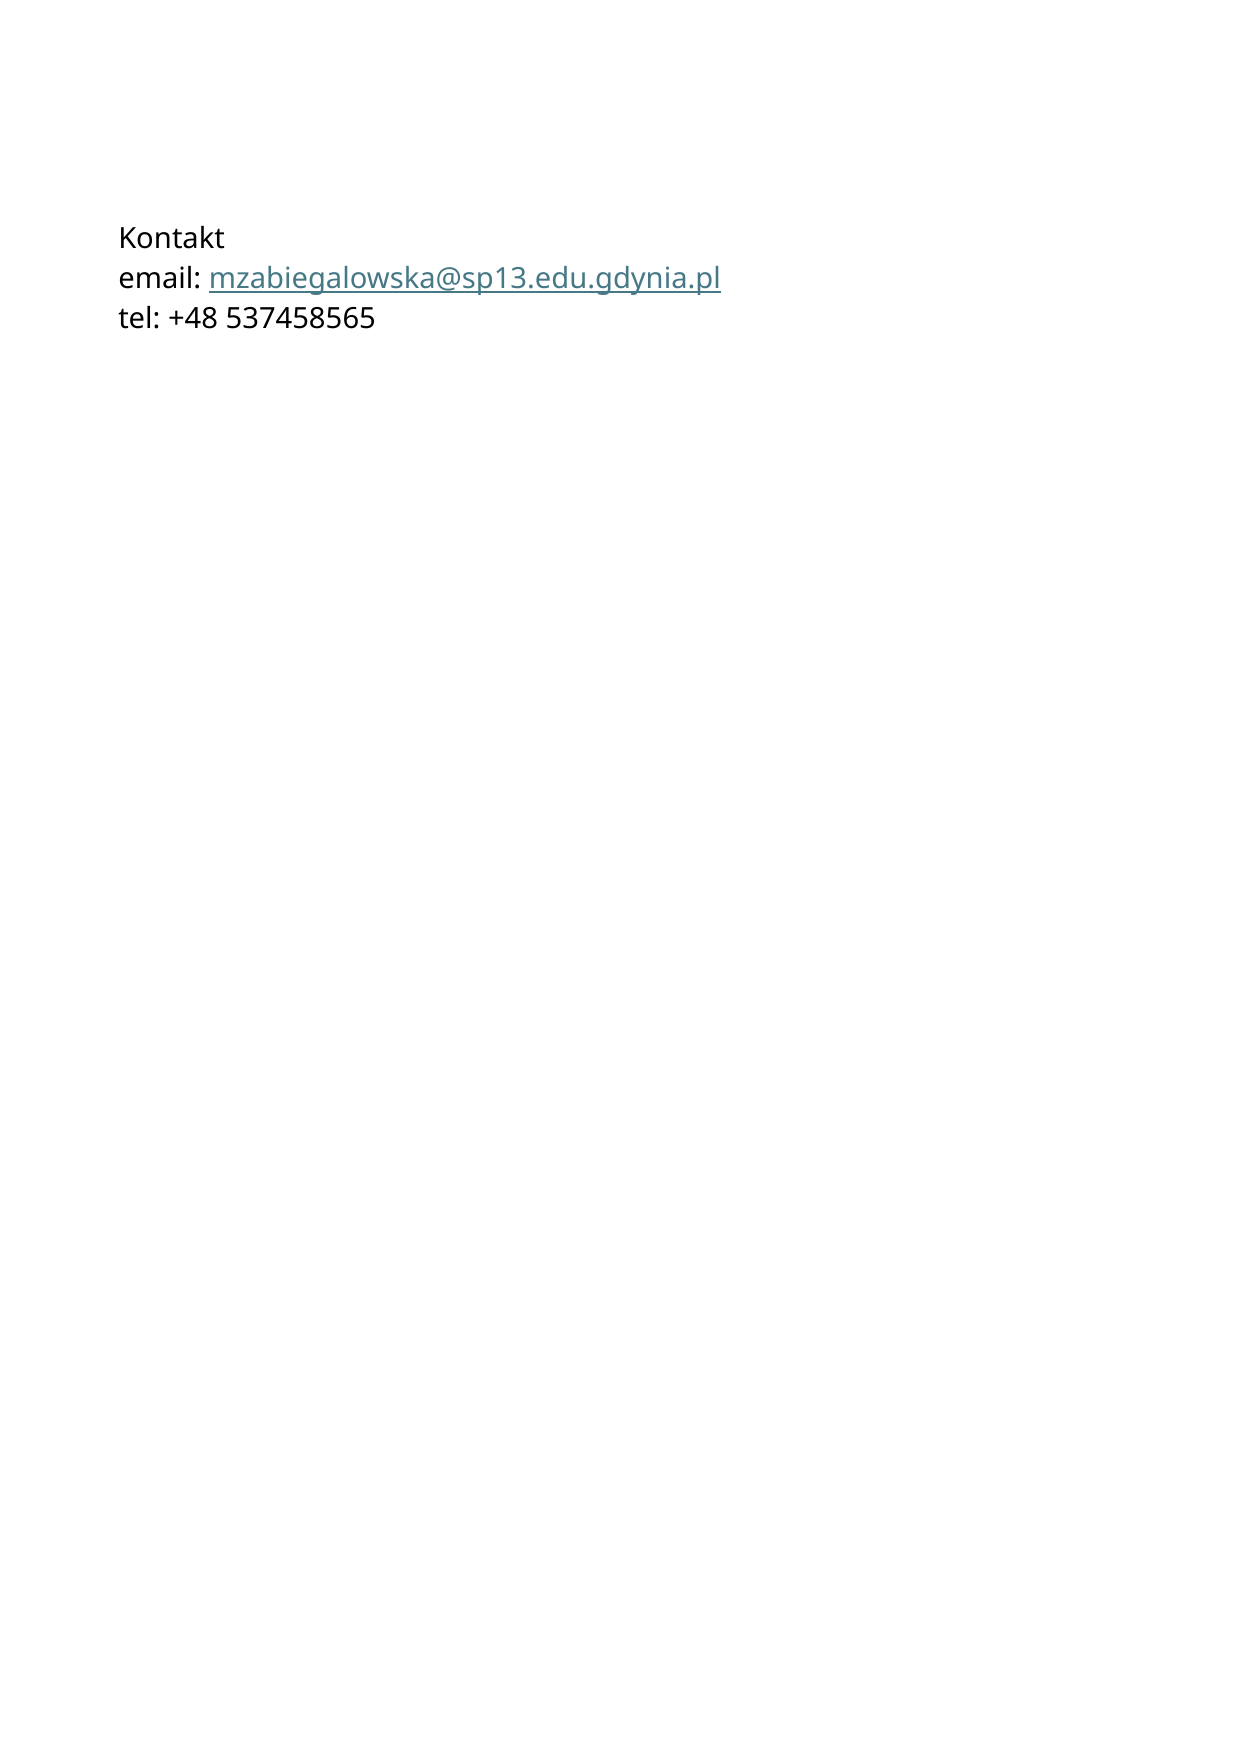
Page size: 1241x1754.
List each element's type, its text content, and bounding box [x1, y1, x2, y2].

text email: mzabiegalowska@sp13.edu.gdynia.pl [118, 257, 1240, 297]
text tel: +48 537458565 [118, 297, 1240, 337]
text Kontakt [118, 218, 1240, 257]
